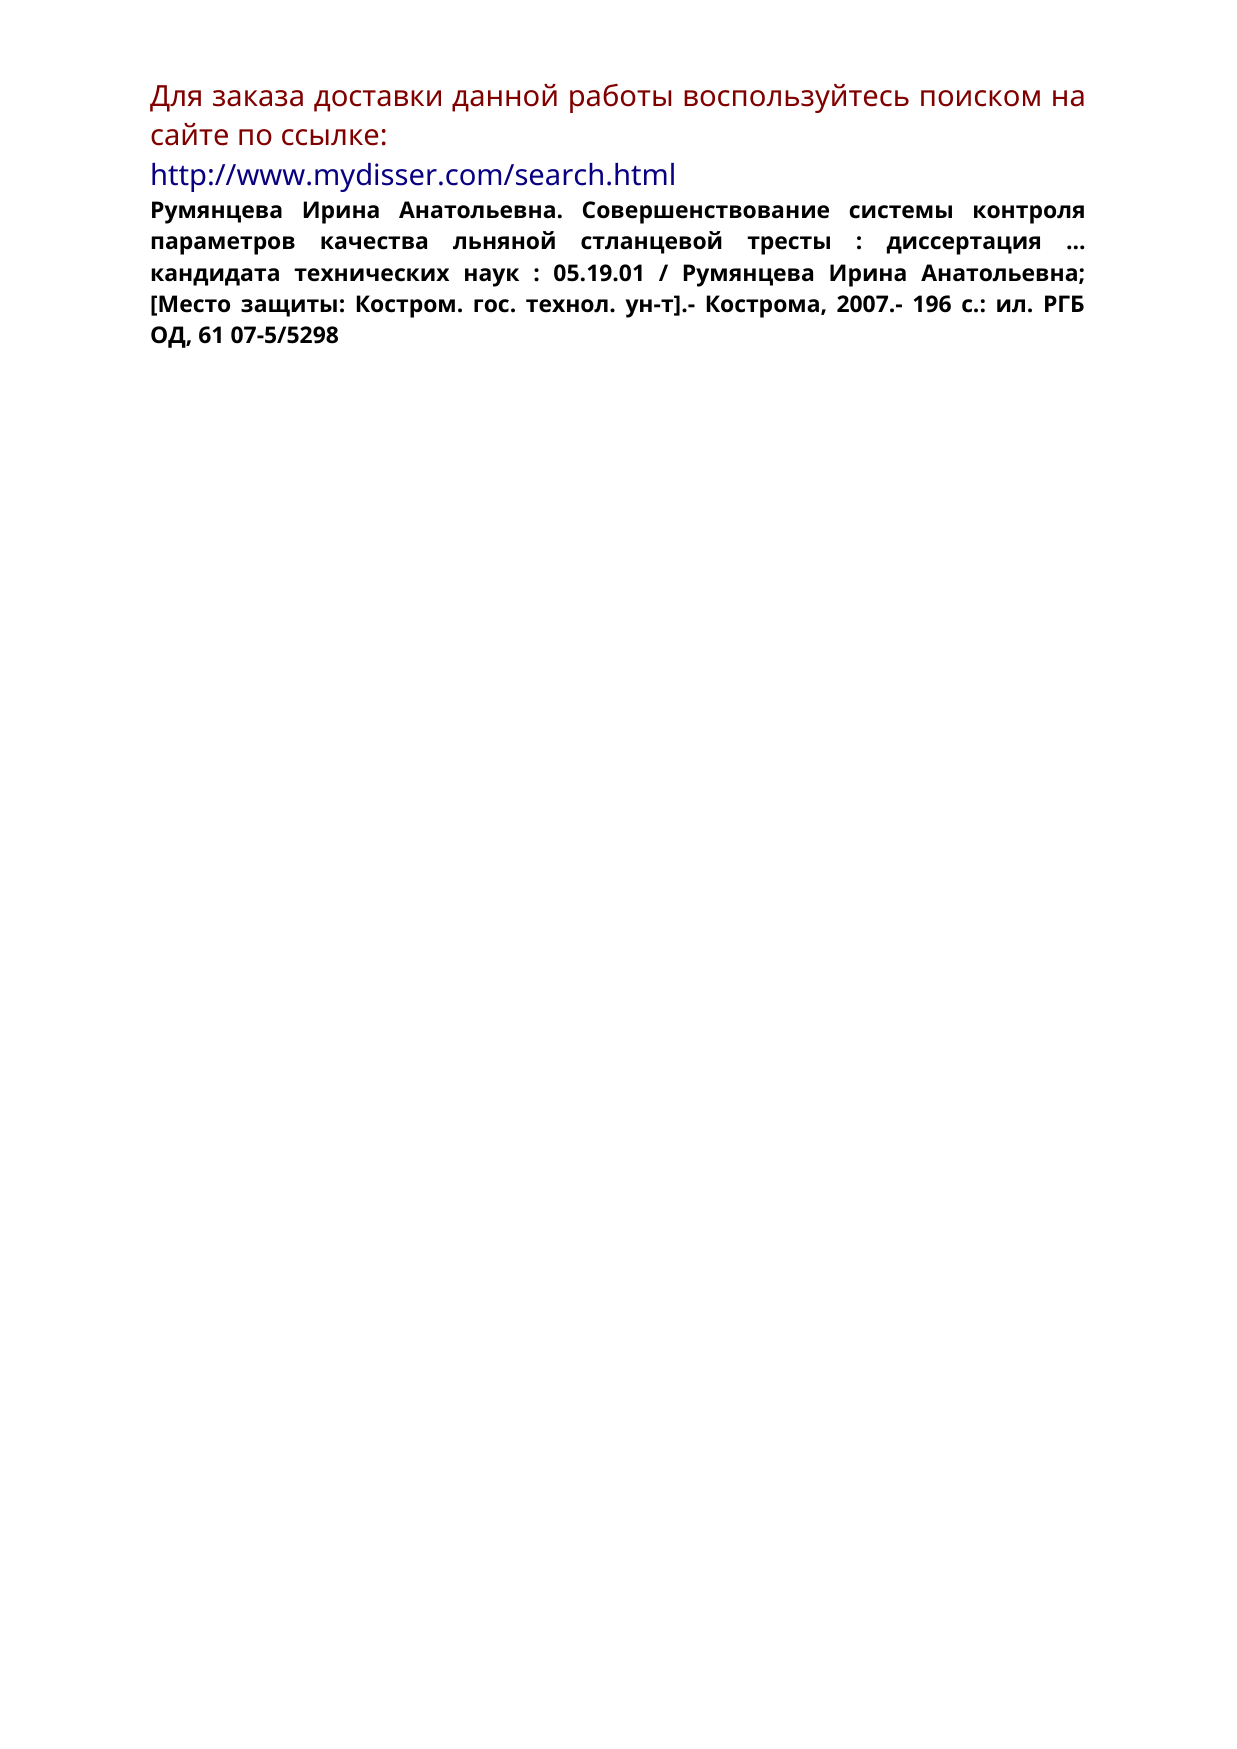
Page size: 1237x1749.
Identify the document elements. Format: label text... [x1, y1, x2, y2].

text Румянцева Ирина Анатольевна. Совершенствование системы контроля параметров качества льняной стланцевой тресты : диссертация ... кандидата технических наук : 05.19.01 / Румянцева Ирина Анатольевна; [Место защиты: Костром. гос. технол. ун-т].- Кострома, 2007.- 196 с.: ил. РГБ ОД, 61 07-5/5298 [150, 194, 1086, 350]
